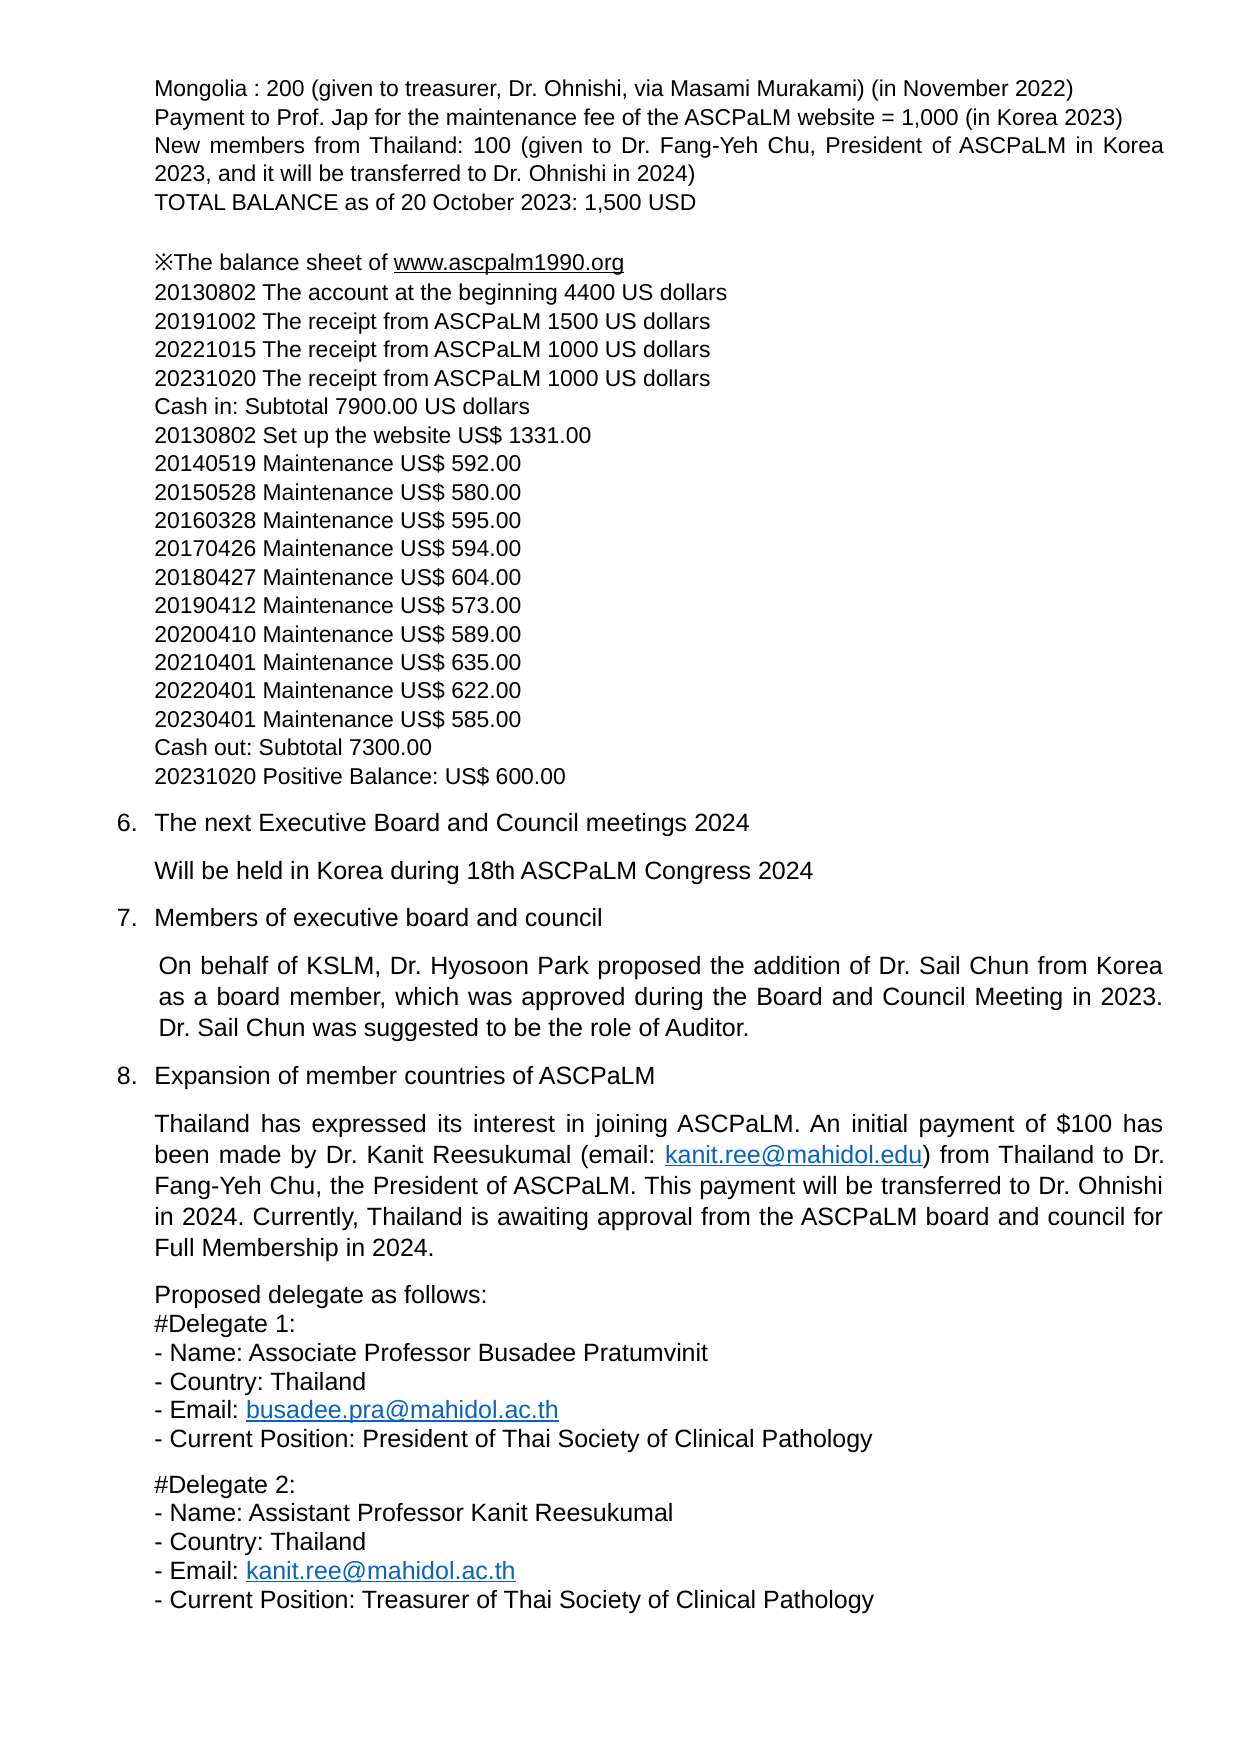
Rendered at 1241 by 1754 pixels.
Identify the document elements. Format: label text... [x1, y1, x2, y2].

text #Delegate 2: - Name: Assistant Professor Kanit Reesukumal - Country: Thailand - Email: kanit.ree@mahidol.ac.th - Current Position: Treasurer of Thai Society of Clinical Pathology [154, 1469, 1165, 1613]
text Thailand has expressed its interest in joining ASCPaLM. An initial payment of $100 has been made by Dr. Kanit Reesukumal (email: kanit.ree@mahidol.edu) from Thailand to Dr. Fang-Yeh Chu, the President of ASCPaLM. This payment will be transferred to Dr. Ohnishi in 2024. Currently, Thailand is awaiting approval from the ASCPaLM board and council for Full Membership in 2024. [154, 1108, 1165, 1261]
list Members of executive board and council [117, 903, 1165, 932]
list Will be held in Korea during 18th ASCPaLM Congress 2024 [154, 856, 1165, 884]
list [154, 158, 1165, 789]
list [154, 75, 1165, 132]
list On behalf of KSLM, Dr. Hyosoon Park proposed the addition of Dr. Sail Chun from Korea as a board member, which was approved during the Board and Council Meeting in 2023. Dr. Sail Chun was suggested to be the role of Auditor. [158, 951, 1165, 1042]
list The next Executive Board and Council meetings 2024 [117, 808, 1165, 837]
text Proposed delegate as follows: #Delegate 1: - Name: Associate Professor Busadee Pratumvinit - Country: Thailand - Email: busadee.pra@mahidol.ac.th - Current Position: President of Thai Society of Clinical Pathology [154, 1280, 1165, 1453]
list Expansion of member countries of ASCPaLM [117, 1061, 1165, 1089]
